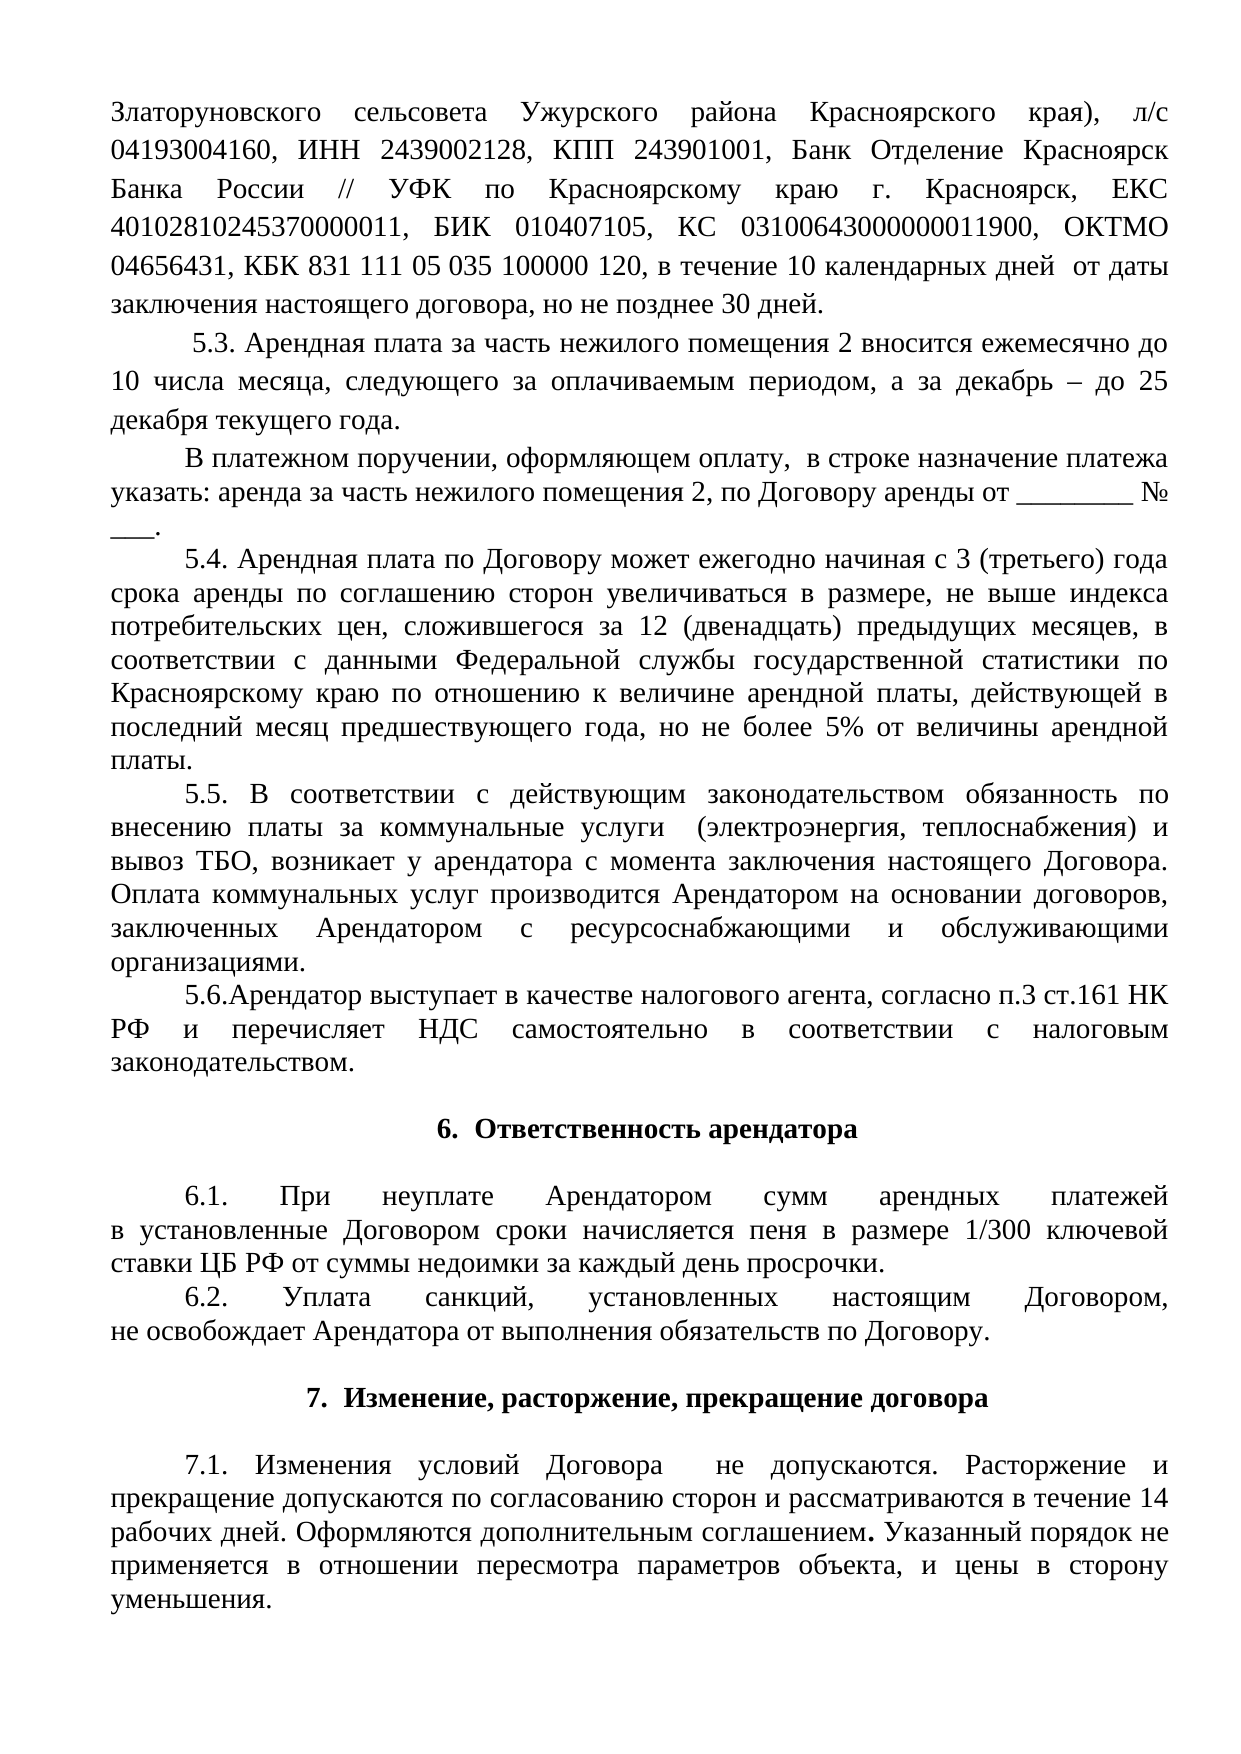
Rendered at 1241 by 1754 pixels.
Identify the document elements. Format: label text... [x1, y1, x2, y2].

text 7.1. Изменения условий Договора не допускаются. Расторжение и прекращение допускаются по согласованию сторон и рассматриваются в течение 14 рабочих дней. Оформляются дополнительным соглашением. Указанный порядок не применяется в отношении пересмотра параметров объекта, и цены в сторону уменьшения. [110, 1447, 1169, 1614]
text 5.4. Арендная плата по Договору может ежегодно начиная с 3 (третьего) года срока аренды по соглашению сторон увеличиваться в размере, не выше индекса потребительских цен, сложившегося за 12 (двенадцать) предыдущих месяцев, в соответствии с данными Федеральной службы государственной статистики по Красноярскому краю по отношению к величине арендной платы, действующей в последний месяц предшествующего года, но не более 5% от величины арендной платы. [110, 541, 1169, 776]
list Изменение, расторжение, прекращение договора [125, 1380, 1169, 1413]
list Ответственность арендатора [125, 1111, 1169, 1145]
text 5.5. В соответствии с действующим законодательством обязанность по внесению платы за коммунальные услуги (электроэнергия, теплоснабжения) и вывоз ТБО, возникает у арендатора с момента заключения настоящего Договора. Оплата коммунальных услуг производится Арендатором на основании договоров, заключенных Арендатором с ресурсоснабжающими и обслуживающими организациями. [110, 776, 1169, 977]
text 5.3. Арендная плата за часть нежилого помещения 2 вносится ежемесячно до 10 числа месяца, следующего за оплачиваемым периодом, а за декабрь – до 25 декабря текущего года. [110, 325, 1169, 436]
text В платежном поручении, оформляющем оплату, в строке назначение платежа указать: аренда за часть нежилого помещения 2, по Договору аренды от ________ № ___. [110, 441, 1169, 541]
text 5.6.Арендатор выступает в качестве налогового агента, согласно п.3 ст.161 НК РФ и перечисляет НДС самостоятельно в соответствии с налоговым законодательством. [110, 977, 1169, 1078]
text 6.1. При неуплате Арендатором сумм арендных платежей в установленные Договором сроки начисляется пеня в размере 1/300 ключевой ставки ЦБ РФ от суммы недоимки за каждый день просрочки. [110, 1178, 1169, 1279]
text 6.2. Уплата санкций, установленных настоящим Договором, не освобождает Арендатора от выполнения обязательств по Договору. [110, 1279, 1169, 1346]
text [110, 94, 1169, 320]
